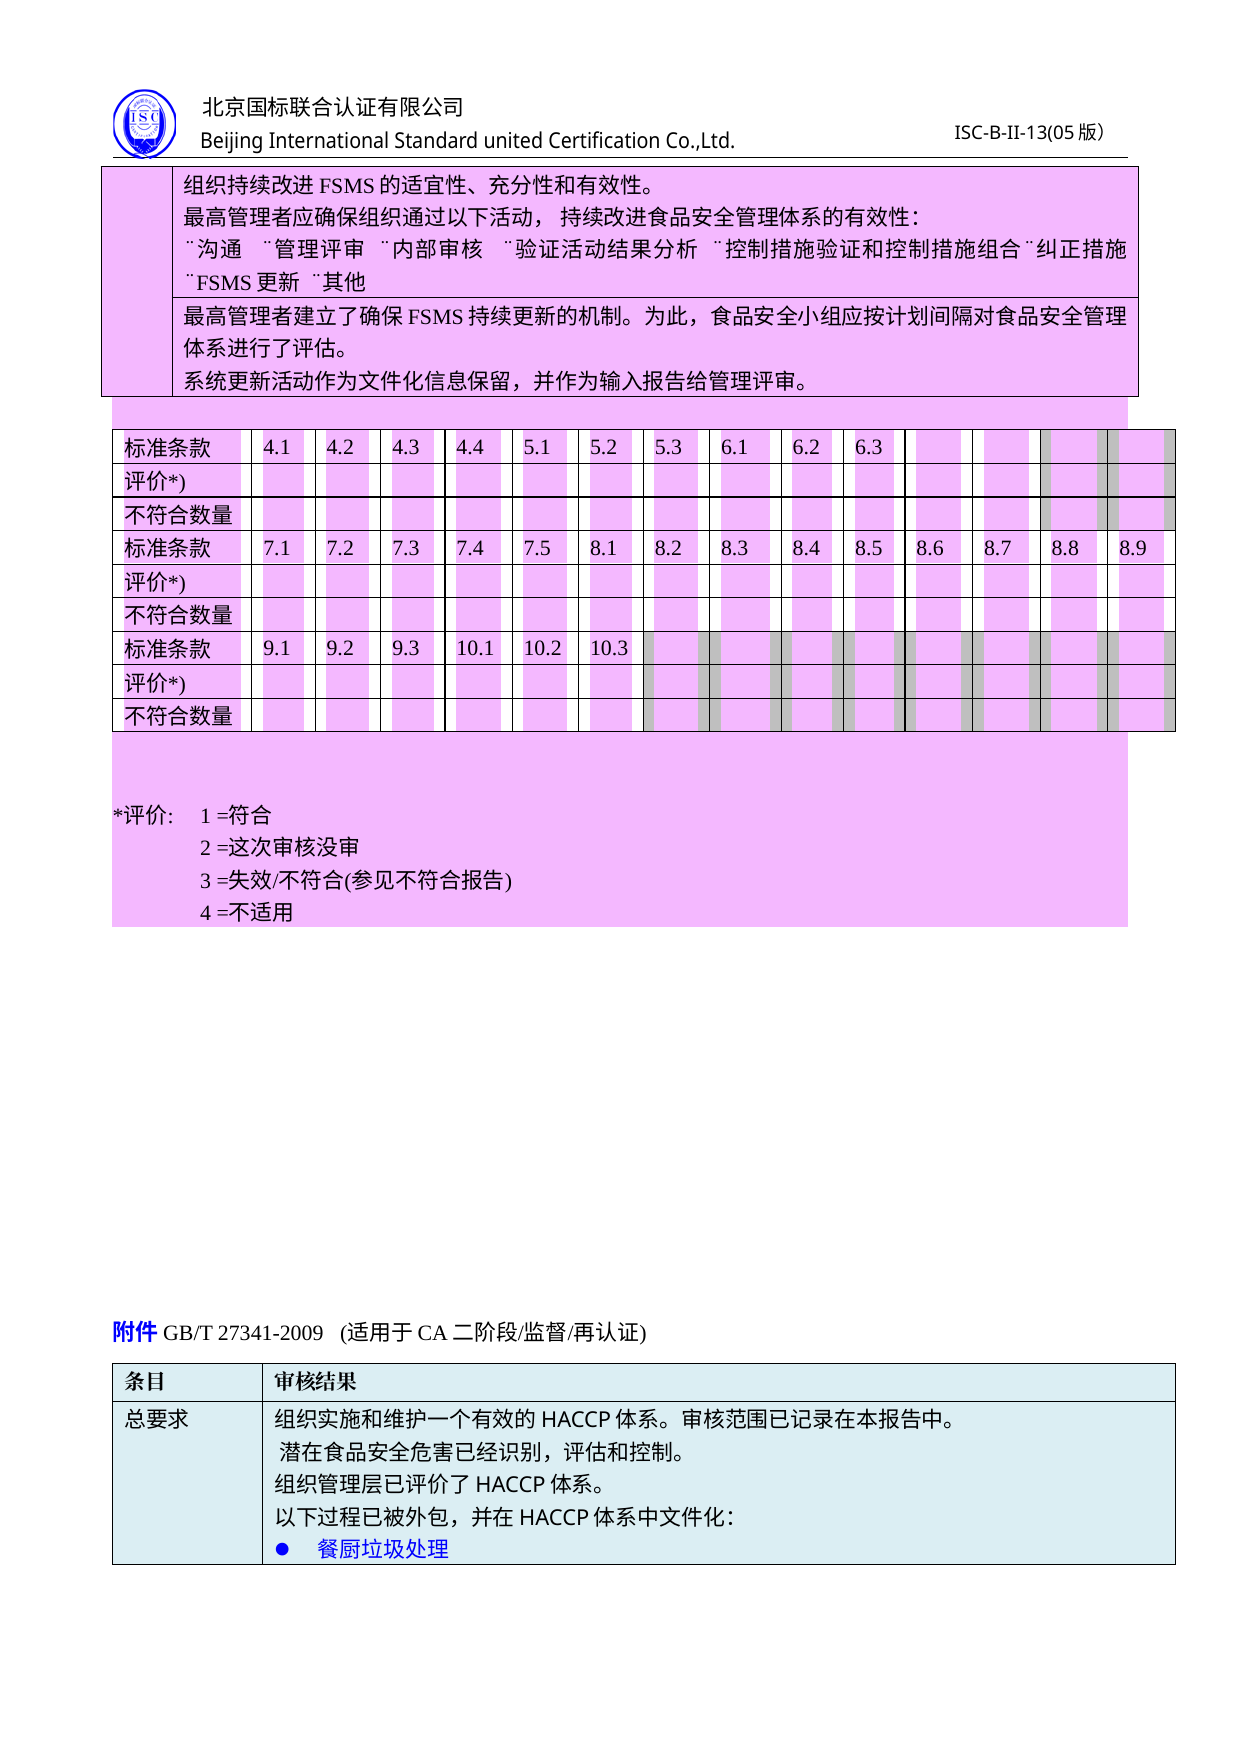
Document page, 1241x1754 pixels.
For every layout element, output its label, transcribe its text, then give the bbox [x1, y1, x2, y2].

table_cell [1097, 598, 1107, 631]
table_header 条目 [113, 1364, 262, 1401]
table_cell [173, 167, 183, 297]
table_header [961, 430, 972, 463]
table_cell [710, 598, 721, 631]
table_cell [567, 699, 578, 731]
table_cell [1029, 699, 1040, 731]
table_cell [844, 665, 855, 698]
table_cell [579, 665, 590, 698]
table_cell [304, 498, 315, 530]
table_cell [252, 498, 263, 530]
table_cell [632, 665, 643, 698]
table_cell [381, 598, 392, 631]
table_cell [513, 598, 523, 631]
table_cell [513, 464, 523, 496]
table_cell [434, 498, 444, 530]
table_cell [770, 565, 781, 597]
table_cell [973, 565, 984, 597]
table_cell [446, 565, 456, 597]
table_cell [434, 665, 444, 698]
table_cell [973, 665, 984, 698]
picture [112, 89, 176, 158]
table_cell [1164, 699, 1175, 731]
table_cell [567, 498, 578, 530]
table_cell [252, 665, 263, 698]
table_cell [1029, 464, 1040, 496]
table_cell [434, 565, 444, 597]
table_cell [381, 464, 392, 496]
table_cell [316, 665, 326, 698]
table_cell [381, 699, 392, 731]
table_cell [252, 565, 263, 597]
table_cell [832, 565, 843, 597]
table_header [973, 430, 984, 463]
table_cell [316, 464, 326, 496]
table_cell [1029, 598, 1040, 631]
table_cell [1164, 565, 1175, 597]
table_cell [316, 565, 326, 597]
table_cell [1029, 632, 1040, 664]
table_cell [1164, 598, 1175, 631]
table_cell [1041, 565, 1051, 597]
table_cell [710, 464, 721, 496]
table_cell [1108, 565, 1119, 597]
table_cell [710, 699, 721, 731]
table_cell [782, 464, 792, 496]
table_cell [844, 699, 855, 731]
table_cell [1097, 699, 1107, 731]
table_cell [434, 464, 444, 496]
table_cell [381, 565, 392, 597]
table_cell [710, 632, 721, 664]
table_cell [782, 632, 792, 664]
table_cell [252, 699, 263, 731]
table_cell [1164, 464, 1175, 496]
table_cell [710, 498, 721, 530]
table_cell [567, 565, 578, 597]
table_cell [906, 464, 916, 496]
table_cell [501, 464, 512, 496]
table_cell [906, 665, 916, 698]
table_cell [844, 632, 855, 664]
table_cell [961, 464, 972, 496]
table_cell [579, 464, 590, 496]
table_cell [770, 632, 781, 664]
table_cell [1041, 665, 1051, 698]
table_cell [782, 665, 792, 698]
table_cell [446, 699, 456, 731]
table_cell [770, 598, 781, 631]
table_cell [1029, 665, 1040, 698]
table_cell [782, 699, 792, 731]
table_cell [1164, 632, 1175, 664]
table_cell [698, 598, 709, 631]
table_cell [770, 464, 781, 496]
table_cell [381, 665, 392, 698]
table_cell [632, 565, 643, 597]
table_cell [961, 665, 972, 698]
table_cell [1041, 598, 1051, 631]
table_cell [906, 498, 916, 530]
table_cell [1041, 464, 1051, 496]
table_cell [1097, 665, 1107, 698]
table_cell [698, 632, 709, 664]
table_cell [1097, 464, 1107, 496]
table_cell [501, 699, 512, 731]
table_cell [710, 565, 721, 597]
table_cell [832, 598, 843, 631]
table_cell [698, 565, 709, 597]
table_cell [1041, 498, 1051, 530]
table_cell [632, 498, 643, 530]
table_cell [961, 598, 972, 631]
table_header [1029, 430, 1040, 463]
table_cell [973, 498, 984, 530]
table_cell [698, 665, 709, 698]
table_cell [434, 699, 444, 731]
table_cell [513, 565, 523, 597]
table_cell [844, 498, 855, 530]
table_cell [1041, 632, 1051, 664]
table_cell [316, 498, 326, 530]
table_cell 总要求 [113, 1402, 262, 1564]
table_cell [1097, 498, 1107, 530]
table_cell [770, 699, 781, 731]
table_cell [434, 598, 444, 631]
table_cell [304, 699, 315, 731]
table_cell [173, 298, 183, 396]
table_cell [632, 699, 643, 731]
table_cell [644, 565, 654, 597]
table_cell [1029, 498, 1040, 530]
table_cell [252, 598, 263, 631]
table_cell [961, 565, 972, 597]
table_cell [894, 665, 904, 698]
table_cell [316, 598, 326, 631]
table_header [906, 430, 916, 463]
table_cell [644, 598, 654, 631]
table_header [1097, 430, 1107, 463]
table_cell [369, 565, 380, 597]
table_cell [644, 464, 654, 496]
table_cell [961, 699, 972, 731]
table_cell [973, 598, 984, 631]
table_cell [1041, 699, 1051, 731]
table_cell [369, 498, 380, 530]
table_cell [644, 632, 654, 664]
table_cell [973, 632, 984, 664]
table_cell [644, 699, 654, 731]
table_cell [252, 464, 263, 496]
table_cell [579, 699, 590, 731]
table_cell [446, 665, 456, 698]
table_cell [844, 598, 855, 631]
text 附件GB/T 27341-2009 (适用于CA二阶段/监督/再认证) [112, 1298, 1128, 1363]
table_cell [369, 699, 380, 731]
table_cell [961, 498, 972, 530]
table_cell [1097, 565, 1107, 597]
table_cell [1164, 665, 1175, 698]
table_cell 改进 [102, 167, 172, 396]
table_cell [973, 464, 984, 496]
table_cell [832, 665, 843, 698]
table_cell [1029, 565, 1040, 597]
table_cell [1108, 598, 1119, 631]
table_cell [446, 498, 456, 530]
table_cell [1108, 699, 1119, 731]
table_cell [832, 632, 843, 664]
table_cell [632, 598, 643, 631]
table_cell [1097, 632, 1107, 664]
table_cell [770, 498, 781, 530]
table_cell [782, 598, 792, 631]
table_cell [446, 464, 456, 496]
table_cell [894, 598, 904, 631]
table_cell [894, 498, 904, 530]
table_cell [304, 565, 315, 597]
table_cell [894, 632, 904, 664]
table_cell [567, 598, 578, 631]
table_cell [1108, 632, 1119, 664]
table_cell [369, 665, 380, 698]
table_cell [770, 665, 781, 698]
text 4 =不适用 [112, 895, 1128, 927]
table_cell [710, 665, 721, 698]
table_cell [644, 665, 654, 698]
text 3 =失效/不符合(参见不符合报告) [112, 862, 1128, 895]
table_cell [961, 632, 972, 664]
table_cell [579, 598, 590, 631]
table_cell [513, 699, 523, 731]
table_cell [632, 464, 643, 496]
table_cell [1164, 498, 1175, 530]
table_cell [832, 498, 843, 530]
text *评价: 1 =符合 [112, 797, 1128, 830]
table_cell [501, 498, 512, 530]
table_cell [906, 598, 916, 631]
table_cell [1108, 498, 1119, 530]
table_cell [381, 498, 392, 530]
table_cell [844, 464, 855, 496]
table_cell [894, 565, 904, 597]
table_cell [644, 498, 654, 530]
table_cell [316, 699, 326, 731]
table_header [1164, 430, 1175, 463]
table_cell [369, 464, 380, 496]
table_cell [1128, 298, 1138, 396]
table_cell [782, 498, 792, 530]
table_cell [1108, 464, 1119, 496]
table_cell [501, 665, 512, 698]
table_cell [782, 565, 792, 597]
table_cell [698, 498, 709, 530]
table_cell [513, 665, 523, 698]
table_cell [906, 699, 916, 731]
table_header [1041, 430, 1051, 463]
table_cell [304, 665, 315, 698]
table_cell [894, 699, 904, 731]
table_cell [1108, 665, 1119, 698]
table_cell [304, 464, 315, 496]
table_header [1108, 430, 1119, 463]
table_cell [832, 699, 843, 731]
table_cell [513, 498, 523, 530]
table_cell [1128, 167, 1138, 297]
text 2 =这次审核没审 [112, 830, 1128, 862]
table_cell [698, 699, 709, 731]
table_cell [844, 565, 855, 597]
table_cell [579, 498, 590, 530]
table_header 审核结果 [263, 1364, 1175, 1401]
table_cell [832, 464, 843, 496]
table_cell [906, 565, 916, 597]
table_cell [894, 464, 904, 496]
table_cell [369, 598, 380, 631]
table_cell [446, 598, 456, 631]
table_cell [304, 598, 315, 631]
table_cell [698, 464, 709, 496]
table_cell [973, 699, 984, 731]
table_cell [906, 632, 916, 664]
table_cell [579, 565, 590, 597]
table_cell [567, 665, 578, 698]
table_cell [501, 565, 512, 597]
table_cell [567, 464, 578, 496]
table_cell [501, 598, 512, 631]
